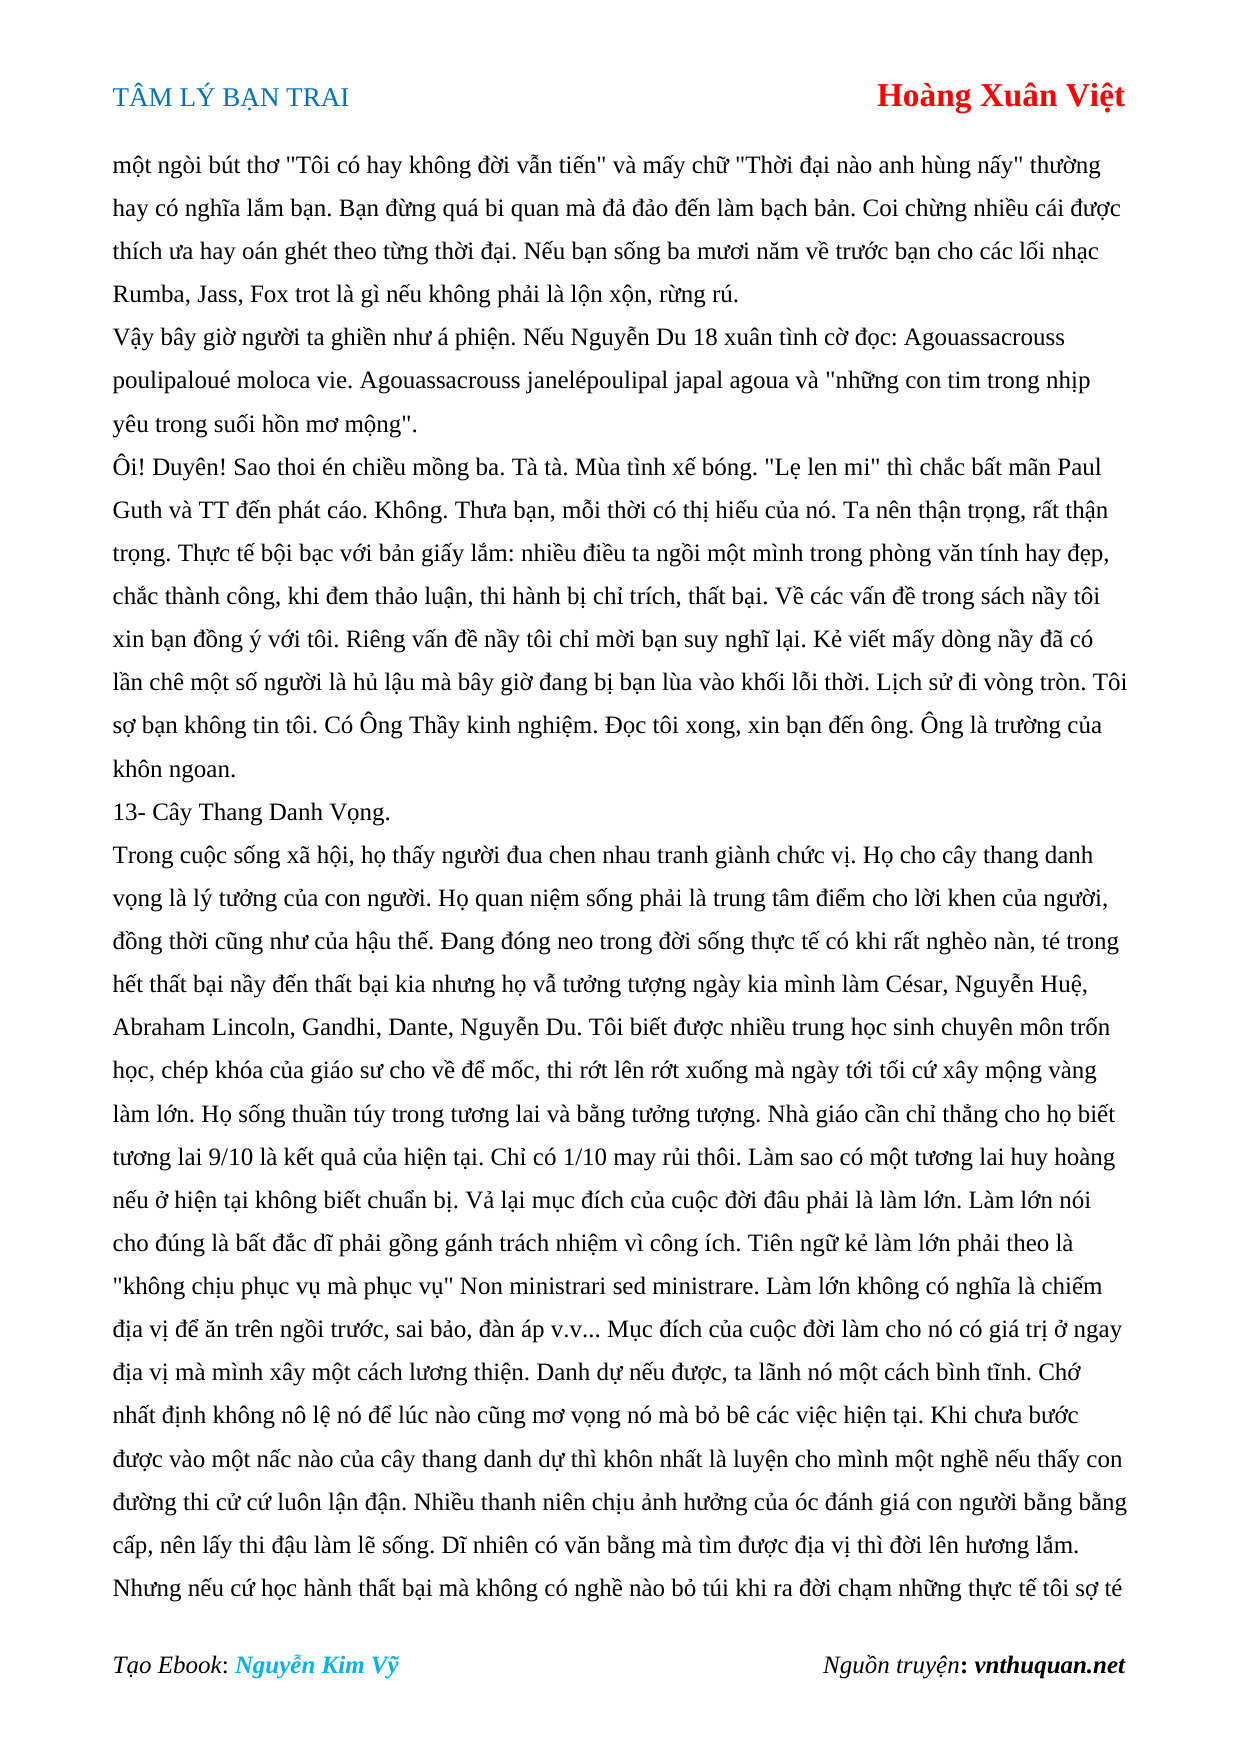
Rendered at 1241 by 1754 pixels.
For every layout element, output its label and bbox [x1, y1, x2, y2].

text [112, 150, 1128, 1602]
